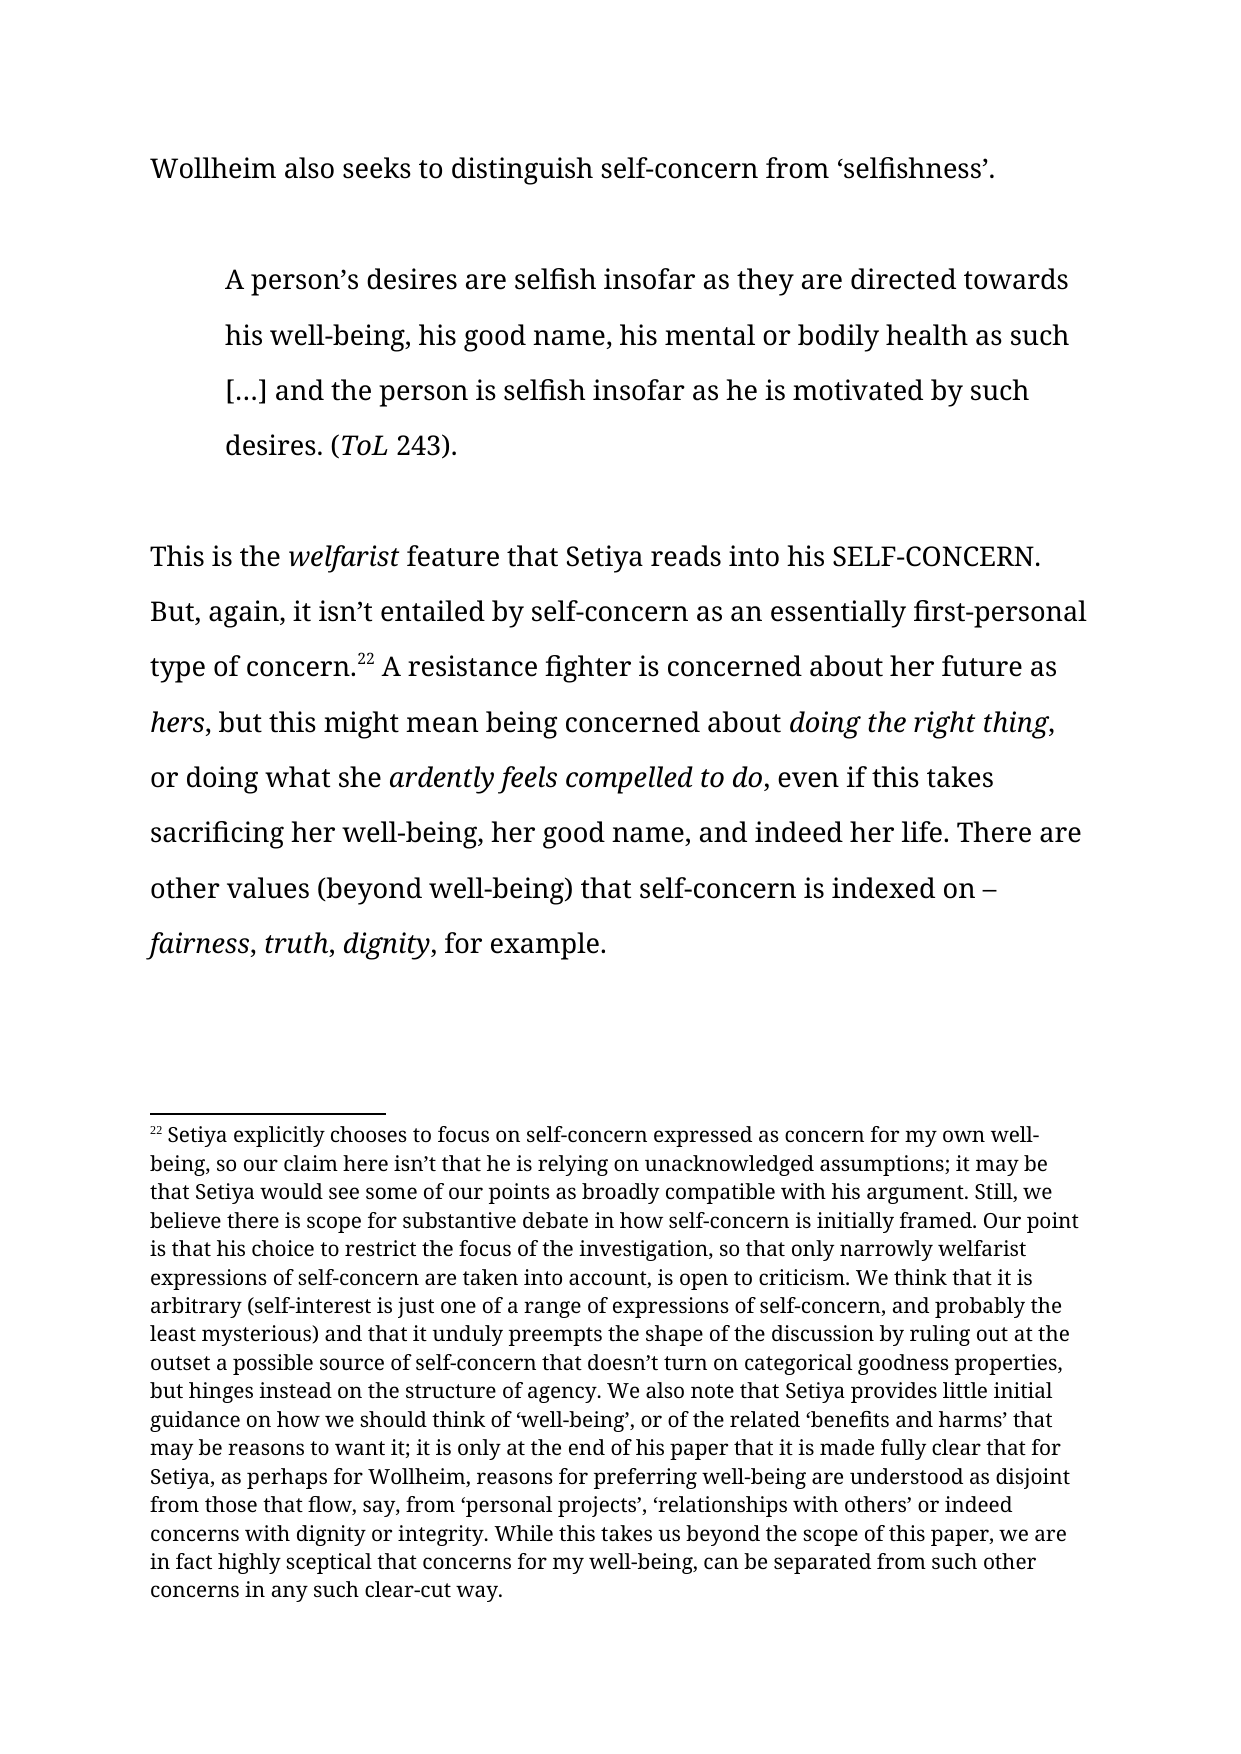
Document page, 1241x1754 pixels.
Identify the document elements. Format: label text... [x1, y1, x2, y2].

text This is the welfarist feature that Setiya reads into his SELF-CONCERN. But, again, it isn’t entailed by self-concern as an essentially first-personal type of concern. A resistance fighter is concerned about her future as hers, but this might mean being concerned about doing the right thing, or doing what she ardently feels compelled to do, even if this takes sacrificing her well-being, her good name, and indeed her life. There are other values (beyond well-being) that self-concern is indexed on – fairness, truth, dignity, for example. [150, 537, 1090, 961]
text Wollheim also seeks to distinguish self-concern from ‘selfishness’. [150, 150, 1090, 187]
text A person’s desires are selfish insofar as they are directed towards his well-being, his good name, his mental or bodily health as such […] and the person is selfish insofar as he is motivated by such desires. (ToL 243). [225, 261, 1090, 463]
